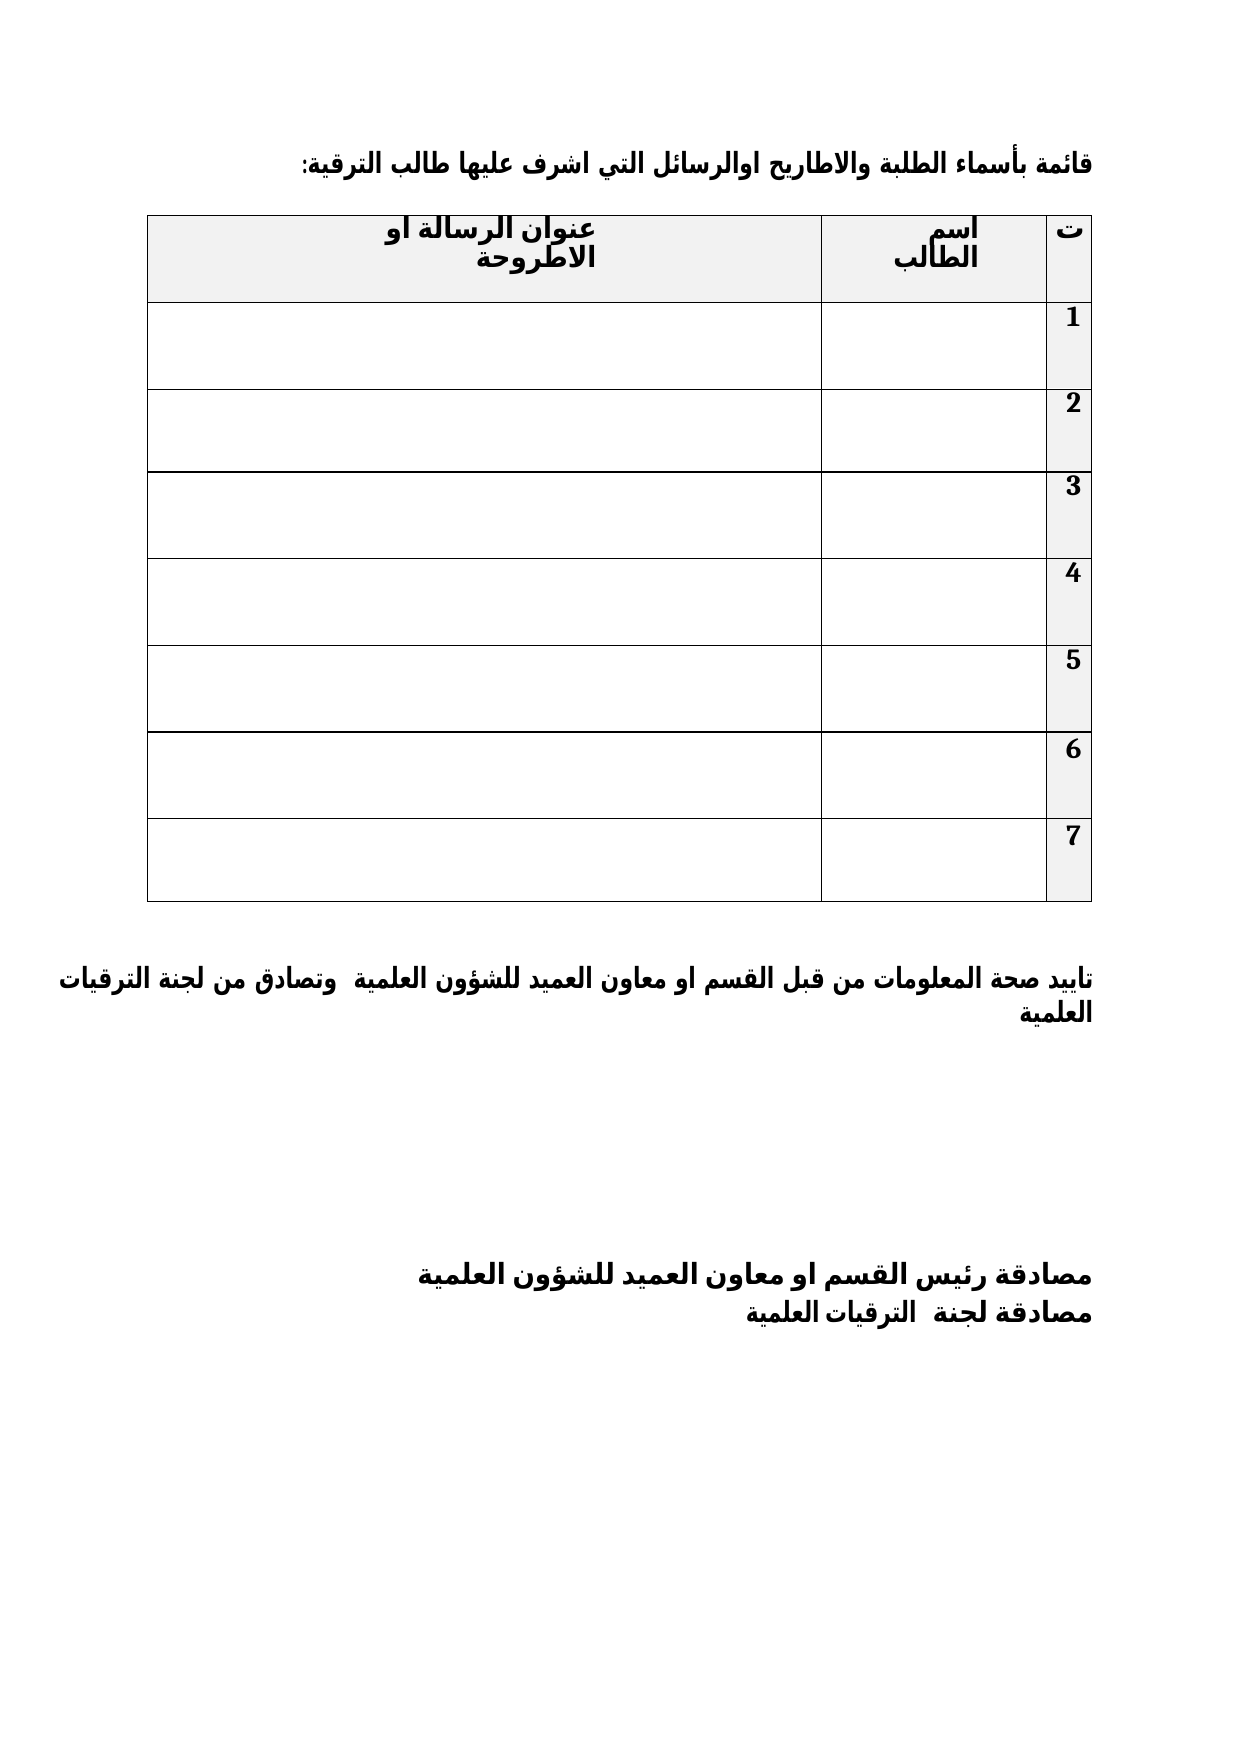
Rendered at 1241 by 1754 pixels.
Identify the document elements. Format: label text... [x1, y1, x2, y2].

table_cell [148, 819, 821, 901]
text قائمة بأسماء الطلبة والاطاريح اوالرسائل التي اشرف عليها طالب الترقية: [46, 146, 1093, 180]
table_cell [148, 390, 821, 471]
table_cell [822, 819, 1046, 901]
table_cell [148, 733, 821, 818]
table_cell 6 [1047, 733, 1091, 818]
table_header ت [1047, 216, 1091, 302]
table_cell [822, 646, 1046, 731]
table_cell [822, 559, 1046, 645]
table_cell 5 [1047, 646, 1091, 731]
table_cell [822, 390, 1046, 471]
table_cell [148, 646, 821, 731]
table_cell [148, 303, 821, 388]
table_header اسم الطالب [822, 216, 1046, 302]
table_cell 1 [1047, 303, 1091, 388]
table_cell 3 [1047, 473, 1091, 558]
table_cell 7 [1047, 819, 1091, 901]
table_cell [148, 559, 821, 645]
table_cell [148, 473, 821, 558]
table_cell 2 [1047, 390, 1091, 471]
table_cell [822, 303, 1046, 388]
text مصادقة رئيس القسم او معاون العميد للشؤون العلمية مصادقة لجنة الترقيات العلمية [196, 1257, 1093, 1329]
table_cell [822, 473, 1046, 558]
text تاييد صحة المعلومات من قبل القسم او معاون العميد للشؤون العلمية وتصادق من لجنة الترقيات العلمية [46, 962, 1093, 1029]
table_cell 4 [1047, 559, 1091, 645]
table_header عنوان الرسالة او الاطروحة [148, 216, 821, 302]
table_cell [822, 733, 1046, 818]
